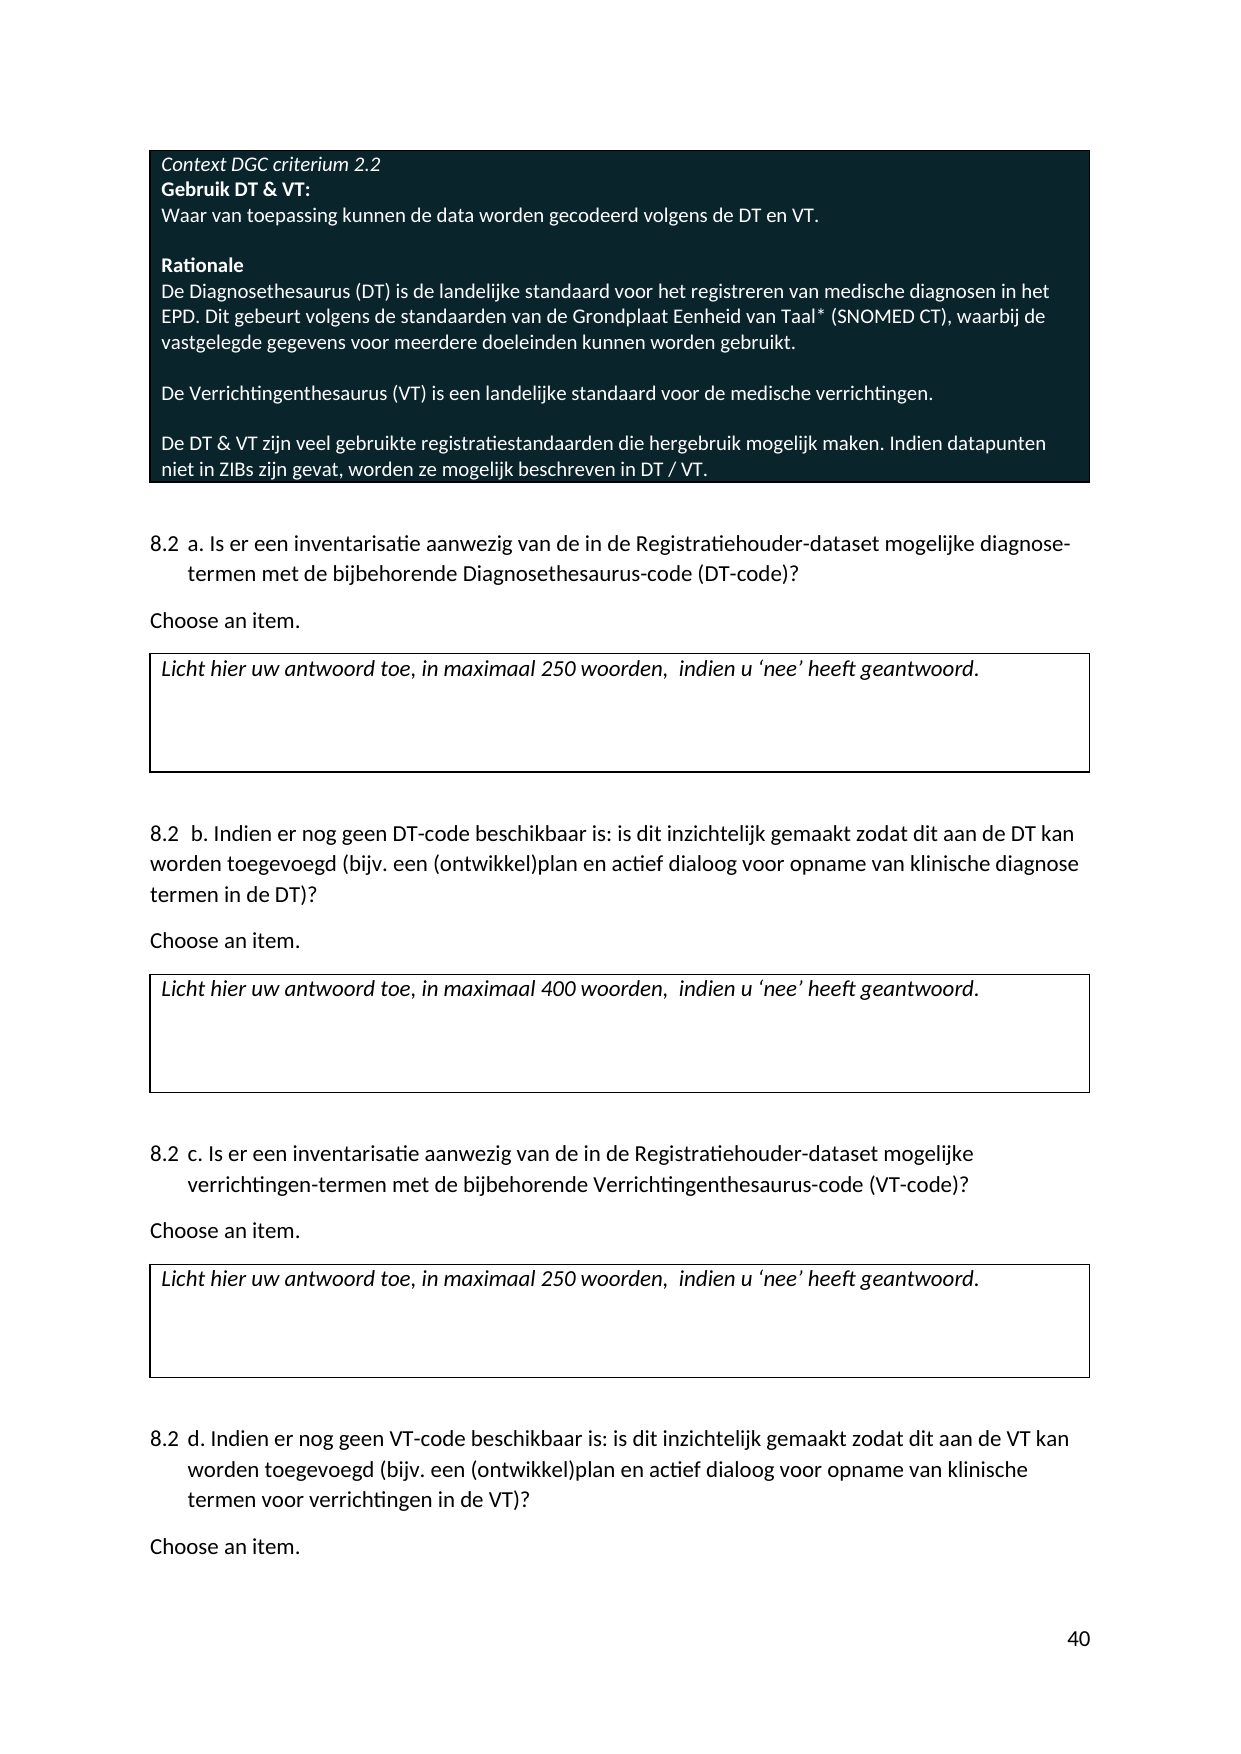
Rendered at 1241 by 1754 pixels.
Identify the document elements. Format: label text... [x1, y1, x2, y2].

table_header Licht hier uw antwoord toe, in maximaal 250 woorden, indien u ‘nee’ heeft geantwoord. [151, 654, 1089, 771]
text 8.2_b. Indien er nog geen DT-code beschikbaar is: is dit inzichtelijk gemaakt zodat dit aan de DT kan worden toegevoegd (bijv. een (ontwikkel)plan en actief dialoog voor opname van klinische diagnose termen in de DT)? [150, 819, 1090, 908]
table_header Context DGC criterium 2.2 Gebruik DT & VT: Waar van toepassing kunnen de data worden gecodeerd volgens de DT en VT. Rationale De Diagnosethesaurus (DT) is de landelijke standaard voor het registreren van medische diagnosen in het EPD. Dit gebeurt volgens de standaarden van de Grondplaat Eenheid van Taal* (SNOMED CT), waarbij de vastgelegde gegevens voor meerdere doeleinden kunnen worden gebruikt. De Verrichtingenthesaurus (VT) is een landelijke standaard voor de medische verrichtingen. De DT & VT zijn veel gebruikte registratiestandaarden die hergebruik mogelijk maken. Indien datapunten niet in ZIBs zijn gevat, worden ze mogelijk beschreven in DT / VT. [151, 151, 1089, 481]
table_header Licht hier uw antwoord toe, in maximaal 250 woorden, indien u ‘nee’ heeft geantwoord. [151, 1265, 1089, 1377]
list d. Indien er nog geen VT-code beschikbaar is: is dit inzichtelijk gemaakt zodat dit aan de VT kan worden toegevoegd (bijv. een (ontwikkel)plan en actief dialoog voor opname van klinische termen voor verrichtingen in de VT)? [150, 1424, 1090, 1513]
table_header Licht hier uw antwoord toe, in maximaal 400 woorden, indien u ‘nee’ heeft geantwoord. [151, 975, 1089, 1092]
list a. Is er een inventarisatie aanwezig van de in de Registratiehouder-dataset mogelijke diagnose-termen met de bijbehorende Diagnosethesaurus-code (DT-code)? [150, 529, 1090, 588]
list c. Is er een inventarisatie aanwezig van de in de Registratiehouder-dataset mogelijke verrichtingen-termen met de bijbehorende Verrichtingenthesaurus-code (VT-code)? [150, 1139, 1090, 1198]
